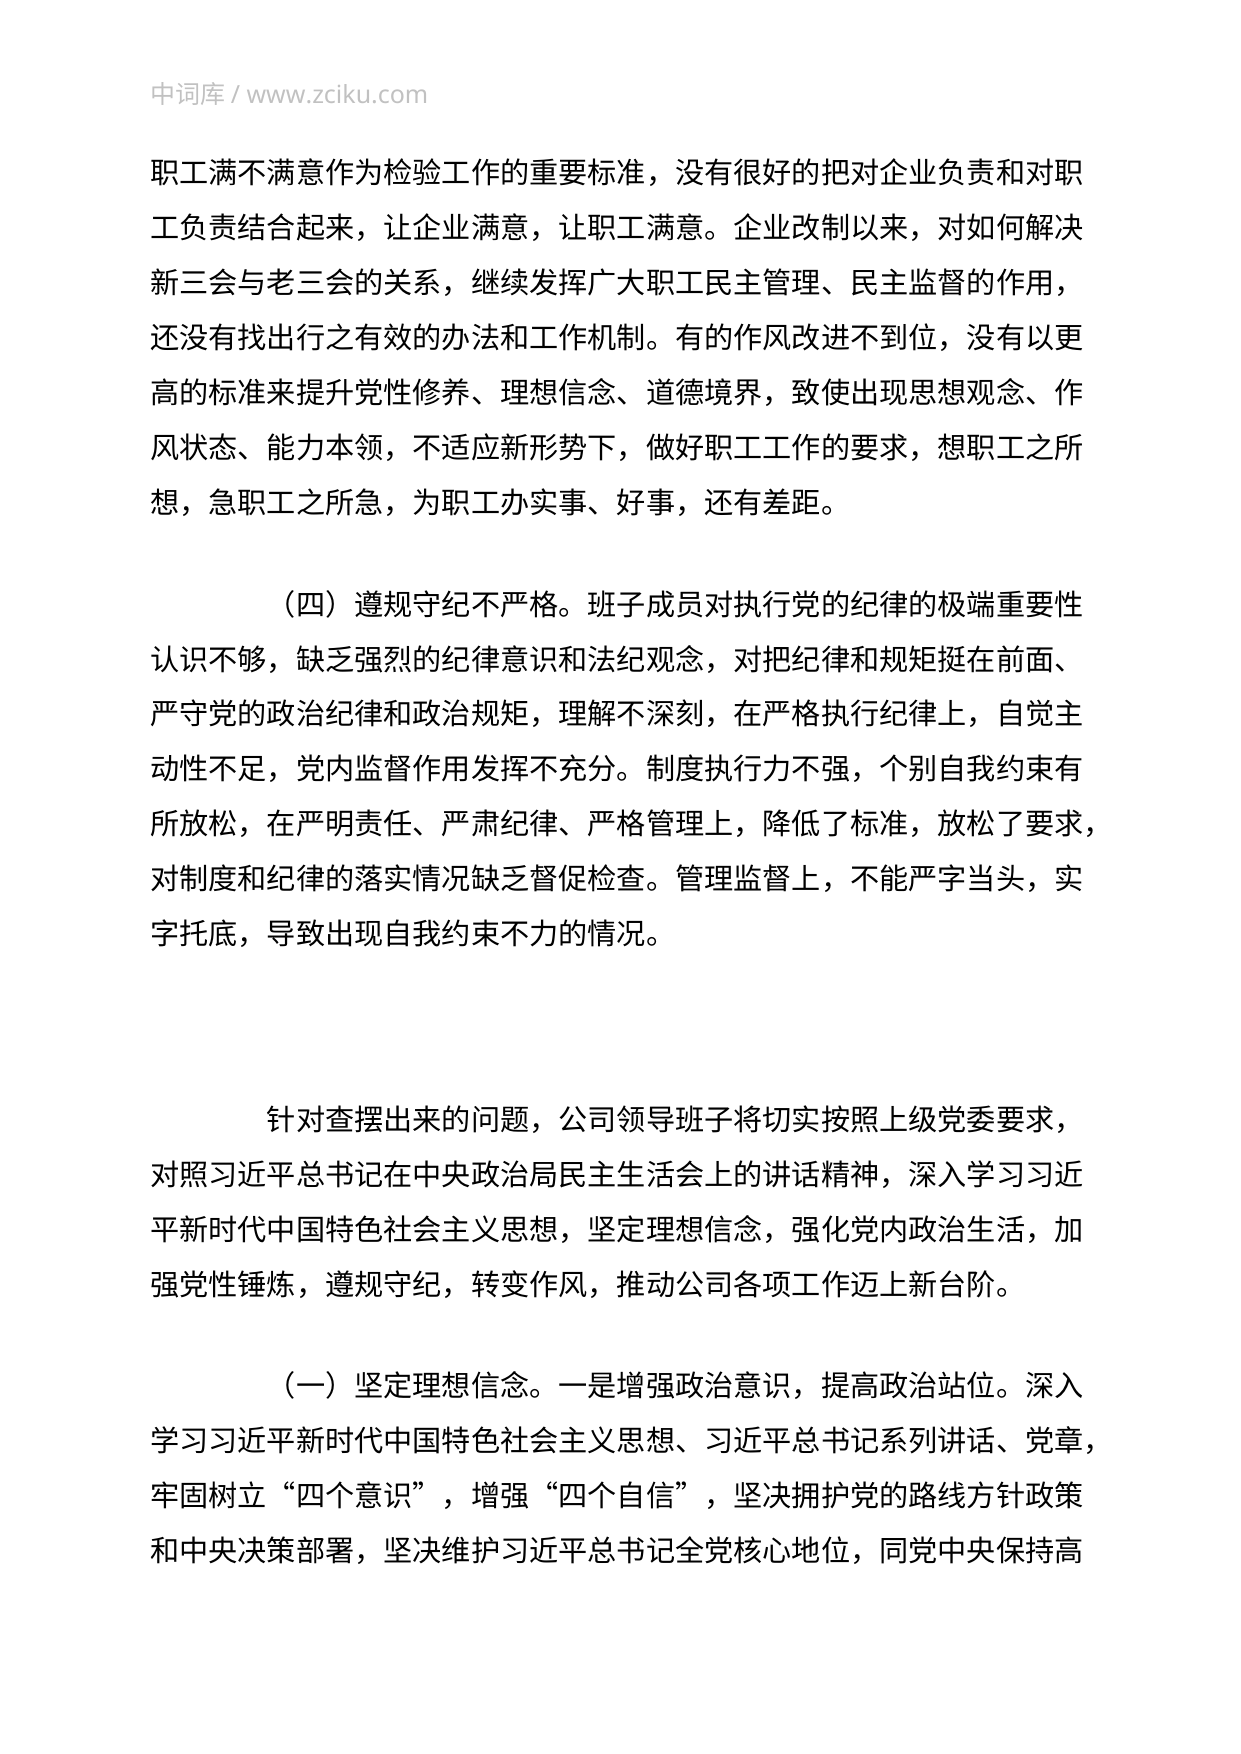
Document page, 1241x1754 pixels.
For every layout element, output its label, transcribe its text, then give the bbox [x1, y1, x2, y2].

text （四）遵规守纪不严格。班子成员对执行党的纪律的极端重要性认识不够，缺乏强烈的纪律意识和法纪观念，对把纪律和规矩挺在前面、严守党的政治纪律和政治规矩，理解不深刻，在严格执行纪律上，自觉主动性不足，党内监督作用发挥不充分。制度执行力不强，个别自我约束有所放松，在严明责任、严肃纪律、严格管理上，降低了标准，放松了要求，对制度和纪律的落实情况缺乏督促检查。管理监督上，不能严字当头，实字托底，导致出现自我约束不力的情况。 [150, 581, 1090, 953]
text 针对查摆出来的问题，公司领导班子将切实按照上级党委要求，对照习近平总书记在中央政治局民主生活会上的讲话精神，深入学习习近平新时代中国特色社会主义思想，坚定理想信念，强化党内政治生活，加强党性锤炼，遵规守纪，转变作风，推动公司各项工作迈上新台阶。 [150, 1096, 1090, 1303]
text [150, 1363, 1090, 1570]
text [150, 150, 1090, 522]
